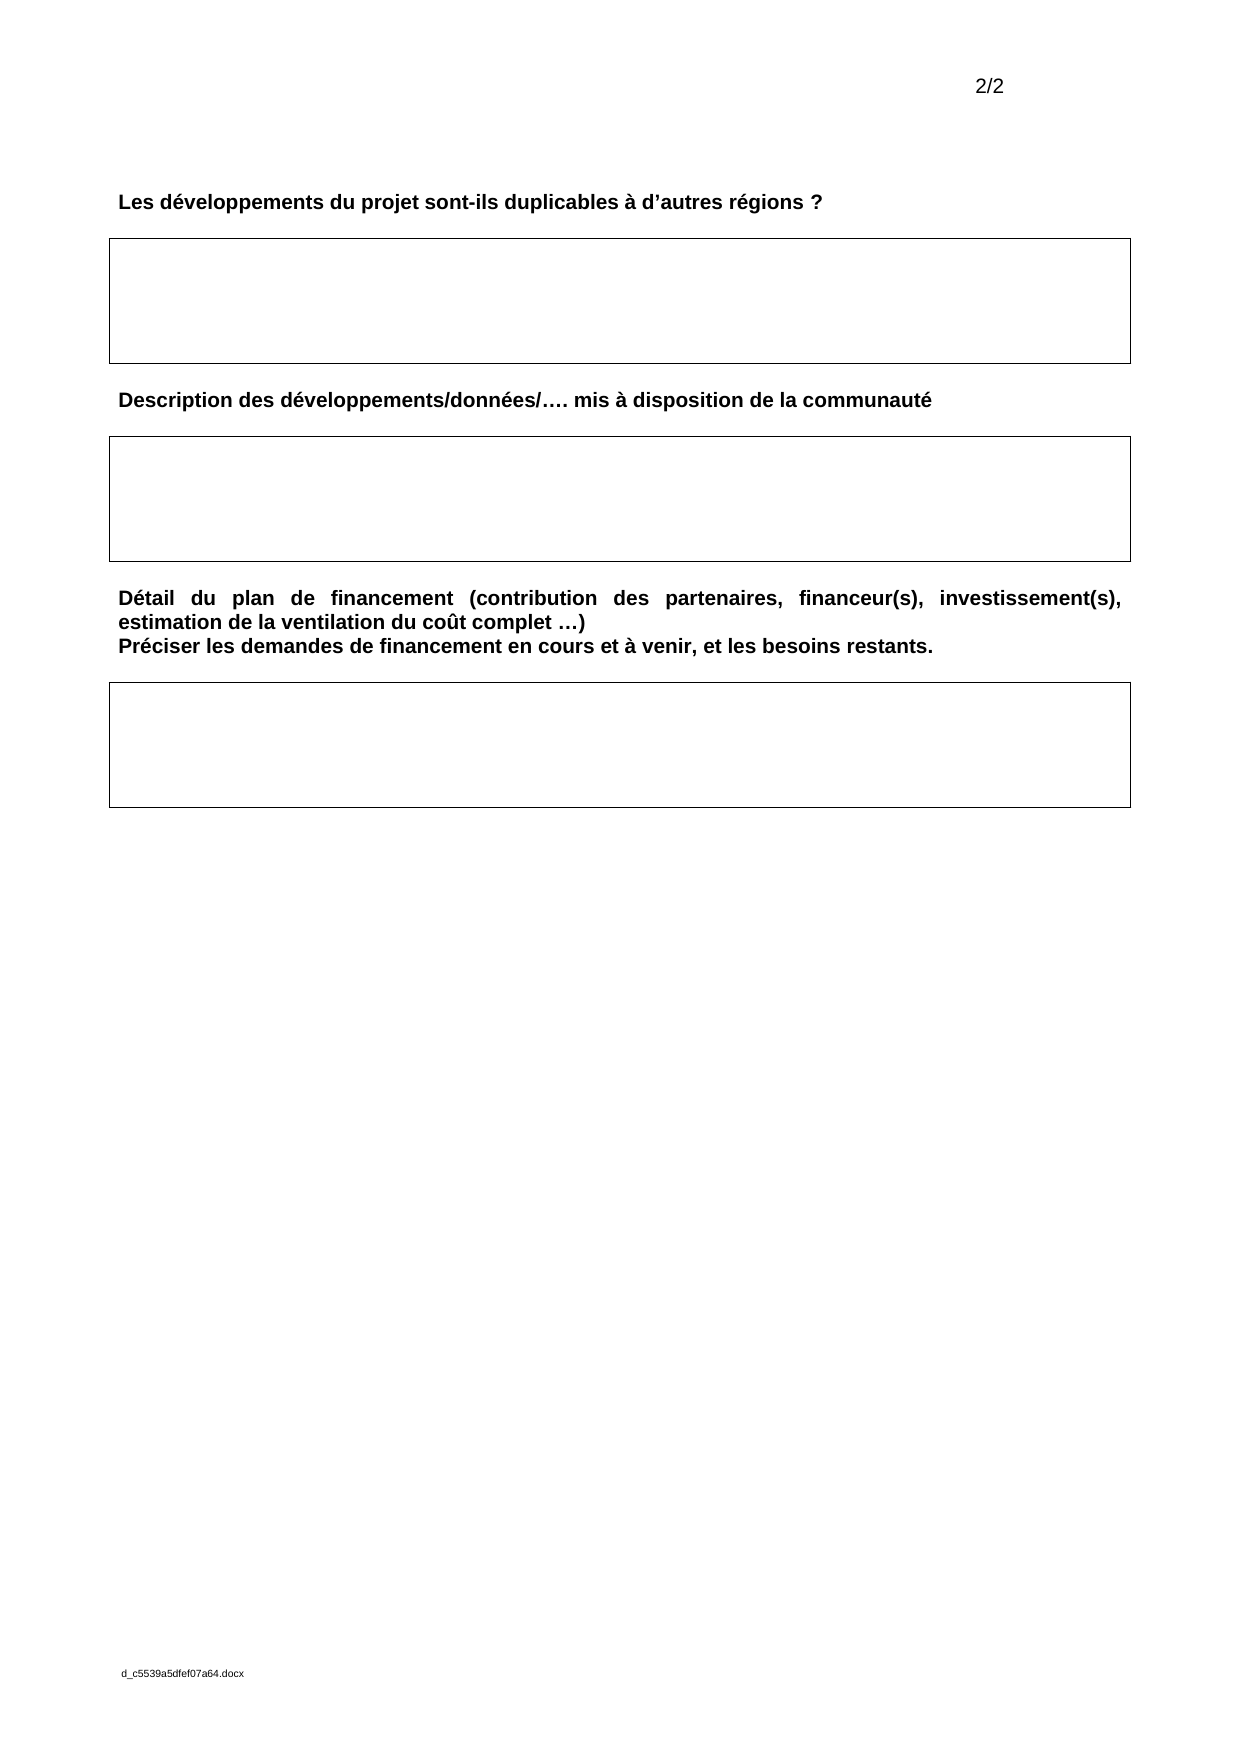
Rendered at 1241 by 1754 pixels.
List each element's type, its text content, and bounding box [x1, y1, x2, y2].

text Description des développements/données/…. mis à disposition de la communauté [118, 388, 1122, 412]
text Les développements du projet sont-ils duplicables à d’autres régions ? [118, 190, 1122, 214]
text Détail du plan de financement (contribution des partenaires, financeur(s), investissement(s), estimation de la ventilation du coût complet …) [118, 586, 1122, 634]
text Préciser les demandes de financement en cours et à venir, et les besoins restants. [118, 634, 1122, 658]
